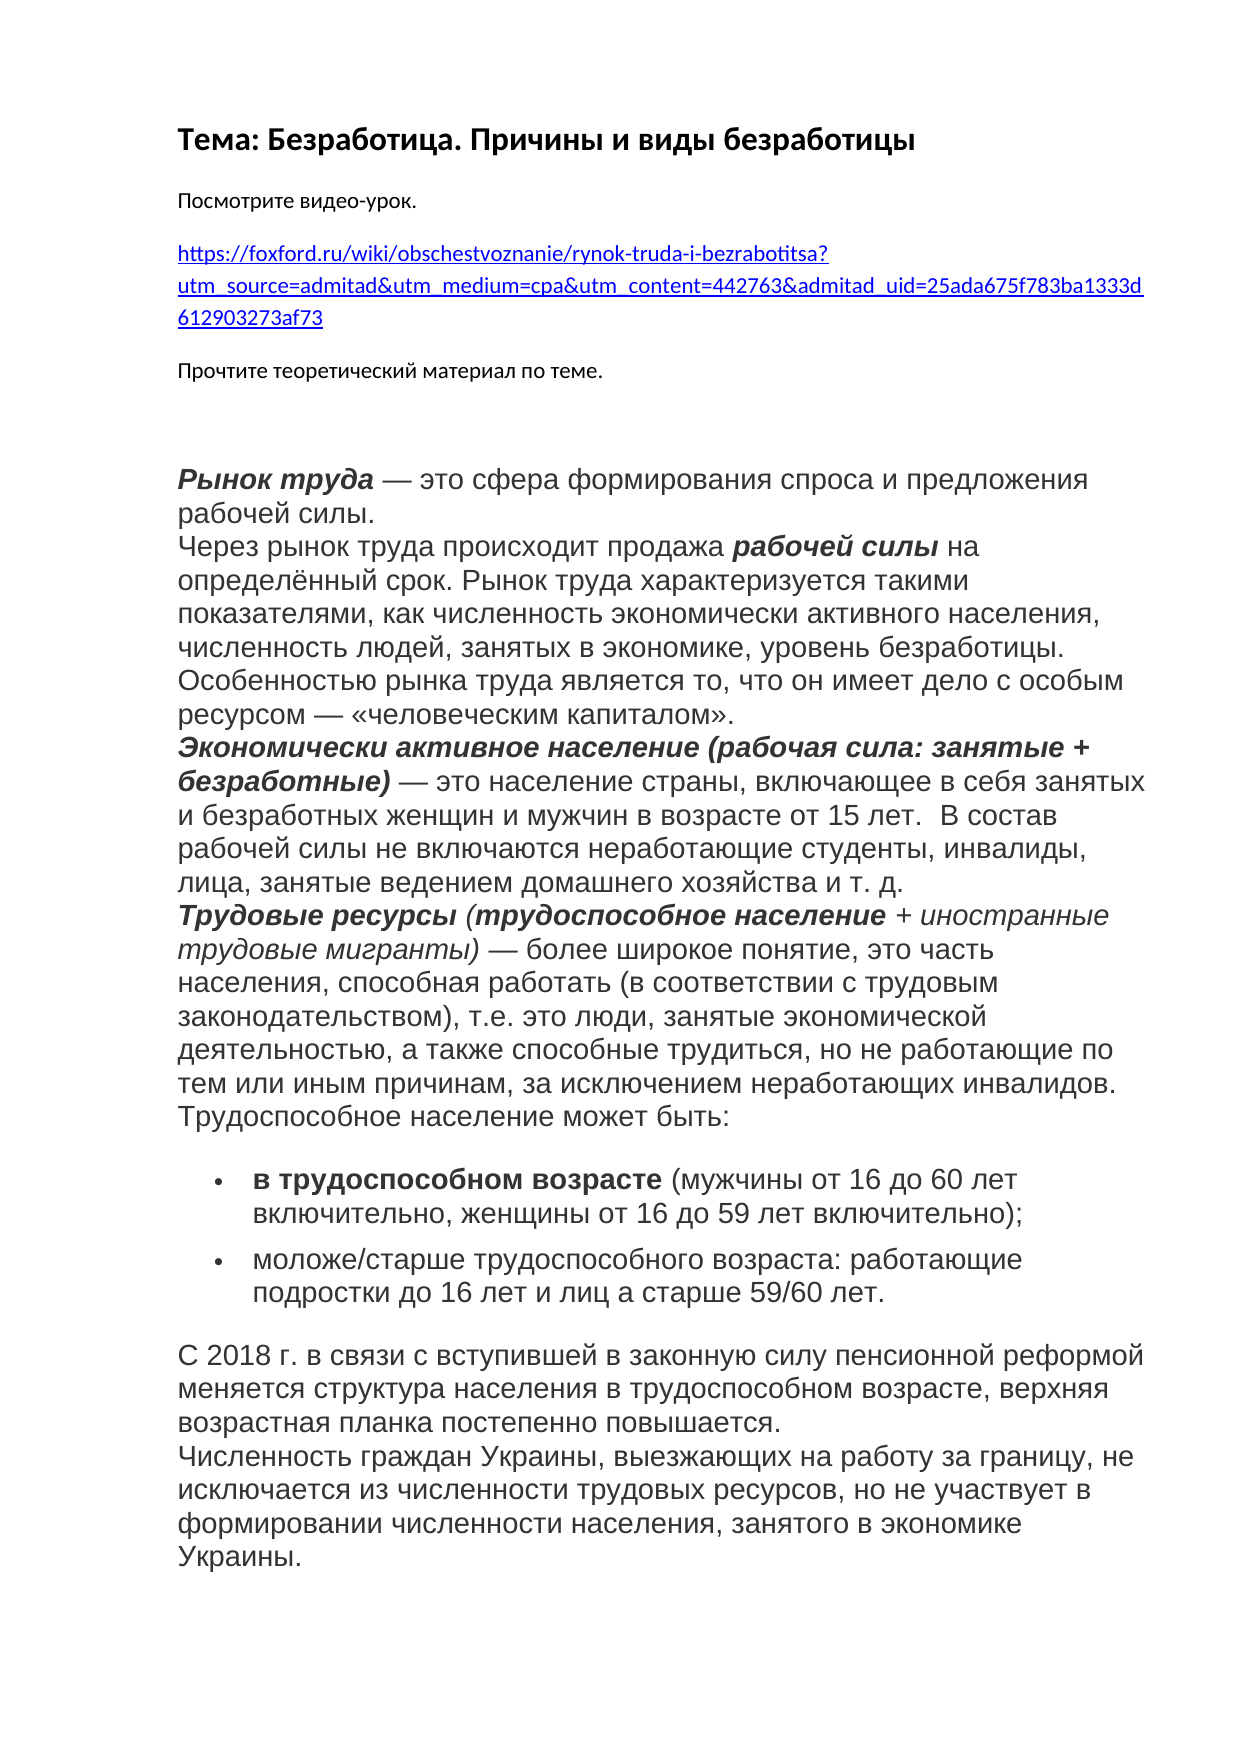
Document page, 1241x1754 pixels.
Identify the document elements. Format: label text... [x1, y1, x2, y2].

text Численность граждан Украины, выезжающих на работу за границу, не исключается из численности трудовых ресурсов, но не участвует в формировании численности населения, занятого в экономике Украины. [177, 1439, 1152, 1573]
list в трудоспособном возрасте (мужчины от 16 до 60 лет включительно, женщины от 16 до 59 лет включительно); [215, 1162, 1152, 1229]
text Экономически активное население (рабочая сила: занятые + безработные) — это население страны, включающее в себя занятых и безработных женщин и мужчин в возрасте от 15 лет. В состав рабочей силы не включаются неработающие студенты, инвалиды, лица, занятые ведением домашнего хозяйства и т. д. [177, 731, 1152, 898]
text Трудоспособное население может быть: [177, 1099, 1152, 1133]
text Рынок труда — это сфера формирования спроса и предложения рабочей силы. [177, 462, 1152, 529]
text Прочтите теоретический материал по теме. [177, 356, 1152, 384]
list моложе/старше трудоспособного возраста: работающие подростки до 16 лет и лиц а старше 59/60 лет. [215, 1242, 1152, 1309]
text Посмотрите видео-урок. [177, 186, 1152, 214]
text Трудовые ресурсы (трудоспособное население + иностранные трудовые мигранты) — более широкое понятие, это часть населения, способная работать (в соответствии с трудовым законодательством), т.е. это люди, занятые экономической деятельностью, а также способные трудиться, но не работающие по тем или иным причинам, за исключением неработающих инвалидов. [177, 898, 1152, 1099]
text https://foxford.ru/wiki/obschestvoznanie/rynok-truda-i-bezrabotitsa?utm_source=admitad&utm_medium=cpa&utm_content=442763&admitad_uid=25ada675f783ba1333d612903273af73 [177, 239, 1152, 331]
text Через рынок труда происходит продажа рабочей силы на определённый срок. Рынок труда характеризуется такими показателями, как численность экономически активного населения, численность людей, занятых в экономике, уровень безработицы. Особенностью рынка труда является то, что он имеет дело с особым ресурсом — «человеческим капиталом». [177, 529, 1152, 731]
text Тема: Безработица. Причины и виды безработицы [177, 118, 1152, 159]
text С 2018 г. в связи с вступившей в законную силу пенсионной реформой меняется структура населения в трудоспособном возрасте, верхняя возрастная планка постепенно повышается. [177, 1338, 1152, 1439]
